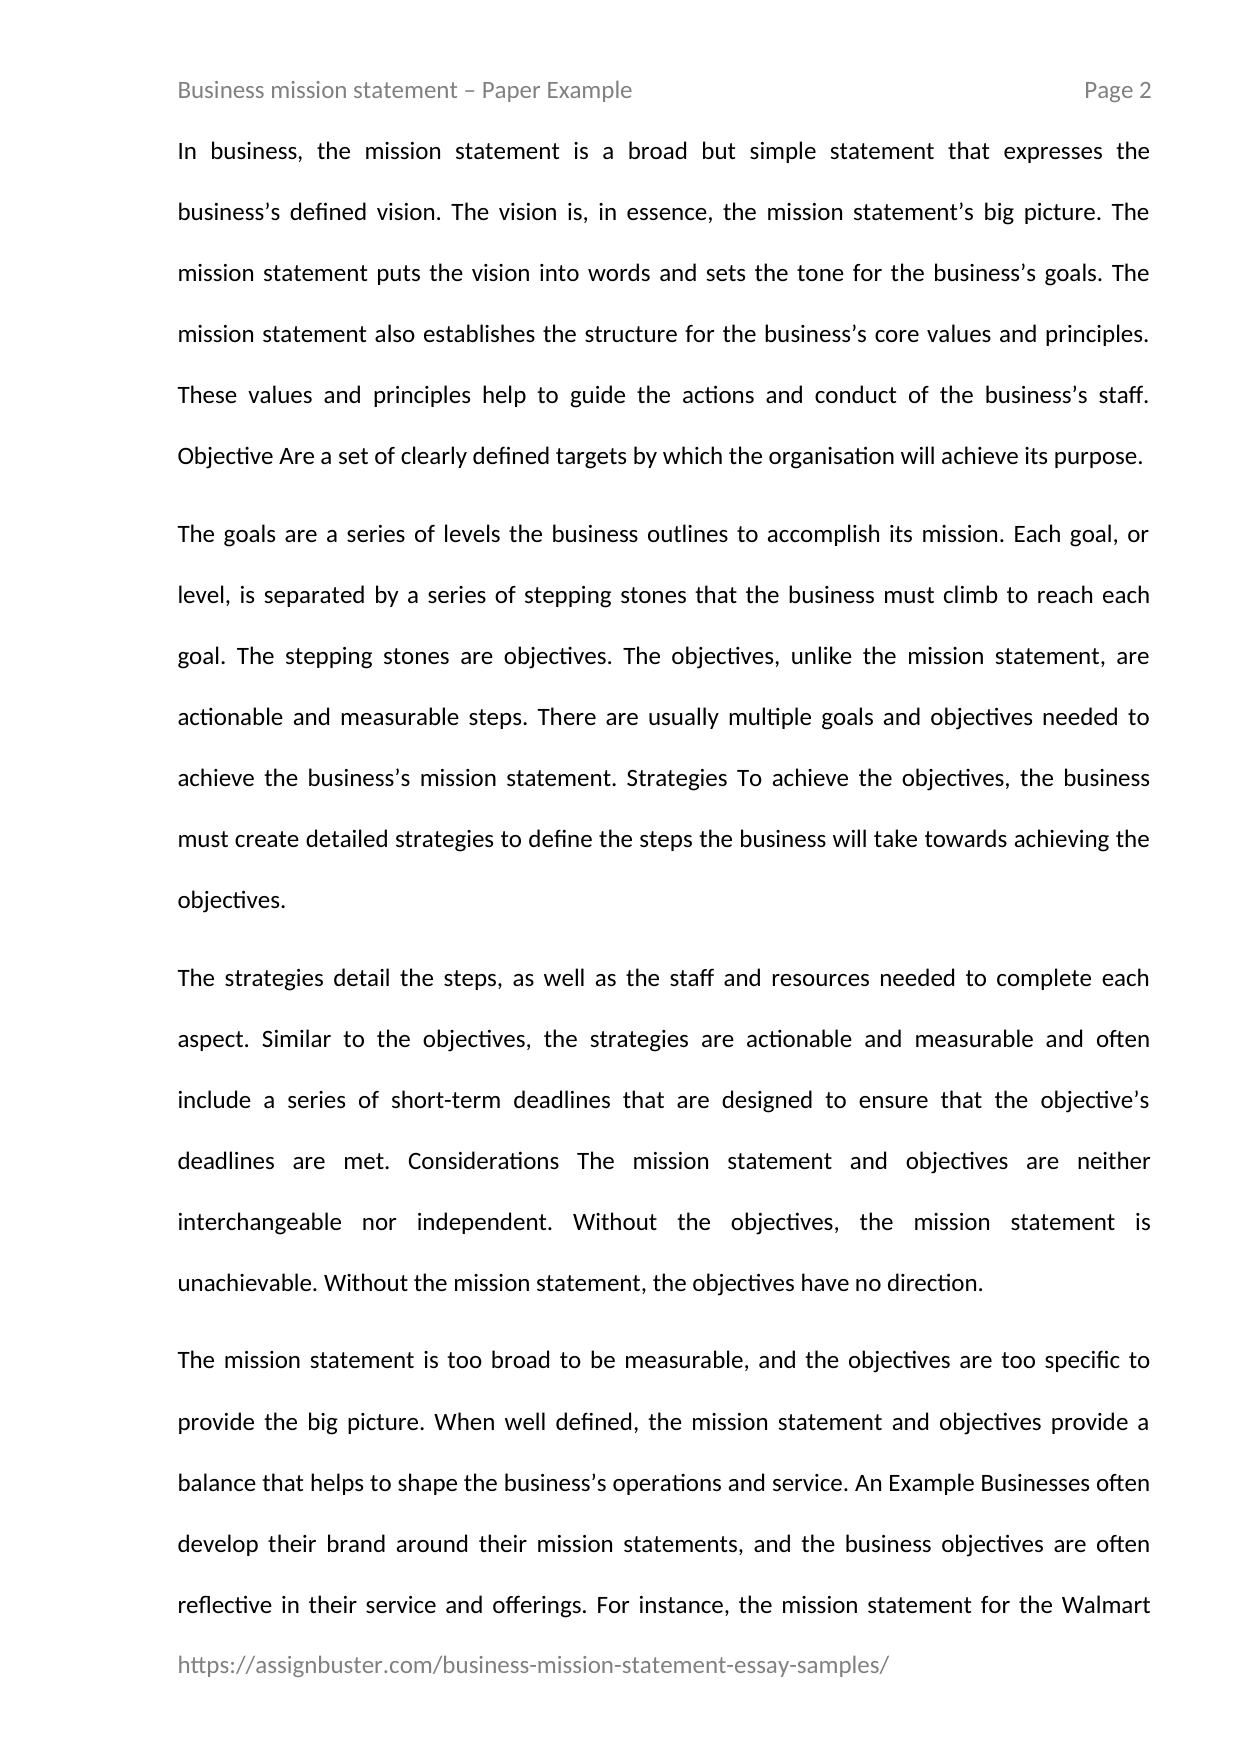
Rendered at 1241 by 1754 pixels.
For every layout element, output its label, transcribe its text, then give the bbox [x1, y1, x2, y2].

text The goals are a series of levels the business outlines to accomplish its mission. Each goal, or level, is separated by a series of stepping stones that the business must climb to reach each goal. The stepping stones are objectives. The objectives, unlike the mission statement, are actionable and measurable steps. There are usually multiple goals and objectives needed to achieve the business’s mission statement. Strategies To achieve the objectives, the business must create detailed strategies to define the steps the business will take towards achieving the objectives. [177, 518, 1152, 914]
text The strategies detail the steps, as well as the staff and resources needed to complete each aspect. Similar to the objectives, the strategies are actionable and measurable and often include a series of short-term deadlines that are designed to ensure that the objective’s deadlines are met. Considerations The mission statement and objectives are neither interchangeable nor independent. Without the objectives, the mission statement is unachievable. Without the mission statement, the objectives have no direction. [177, 962, 1152, 1297]
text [177, 1344, 1152, 1619]
text In business, the mission statement is a broad but simple statement that expresses the business’s defined vision. The vision is, in essence, the mission statement’s big picture. The mission statement puts the vision into words and sets the tone for the business’s goals. The mission statement also establishes the structure for the business’s core values and principles. These values and principles help to guide the actions and conduct of the business’s staff. Objective Are a set of clearly defined targets by which the organisation will achieve its purpose. [177, 135, 1152, 471]
